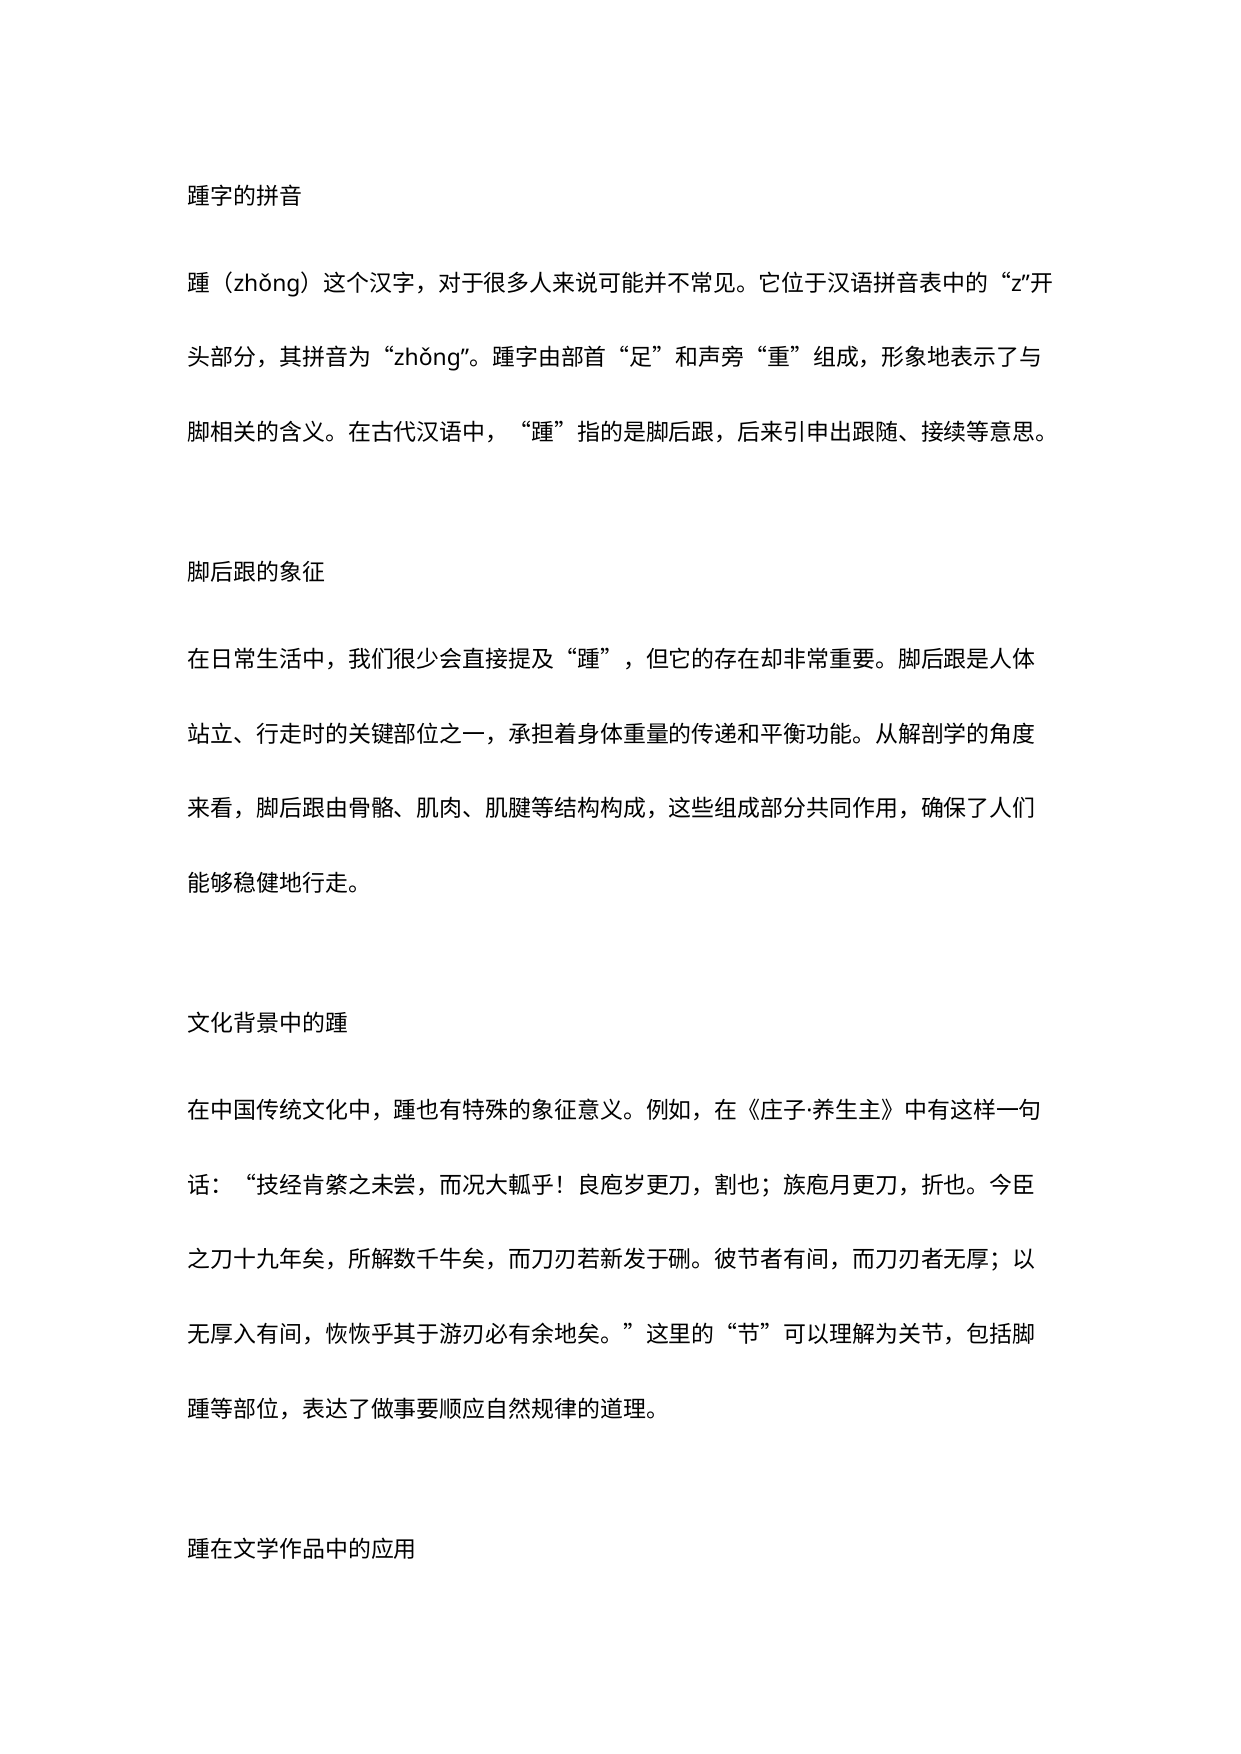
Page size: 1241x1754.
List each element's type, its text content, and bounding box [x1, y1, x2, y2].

text 踵在文学作品中的应用 [187, 1515, 1053, 1580]
text 踵字的拼音 [187, 162, 1053, 227]
text 在日常生活中，我们很少会直接提及“踵”，但它的存在却非常重要。脚后跟是人体站立、行走时的关键部位之一，承担着身体重量的传递和平衡功能。从解剖学的角度来看，脚后跟由骨骼、肌肉、肌腱等结构构成，这些组成部分共同作用，确保了人们能够稳健地行走。 [187, 625, 1053, 914]
text 脚后跟的象征 [187, 538, 1053, 603]
text 在中国传统文化中，踵也有特殊的象征意义。例如，在《庄子·养生主》中有这样一句话：“技经肯綮之未尝，而况大軱乎！良庖岁更刀，割也；族庖月更刀，折也。今臣之刀十九年矣，所解数千牛矣，而刀刃若新发于硎。彼节者有间，而刀刃者无厚；以无厚入有间，恢恢乎其于游刃必有余地矣。”这里的“节”可以理解为关节，包括脚踵等部位，表达了做事要顺应自然规律的道理。 [187, 1076, 1053, 1440]
text 文化背景中的踵 [187, 989, 1053, 1054]
text 踵（zhǒng）这个汉字，对于很多人来说可能并不常见。它位于汉语拼音表中的“z”开头部分，其拼音为“zhǒng”。踵字由部首“足”和声旁“重”组成，形象地表示了与脚相关的含义。在古代汉语中，“踵”指的是脚后跟，后来引申出跟随、接续等意思。 [187, 248, 1053, 463]
